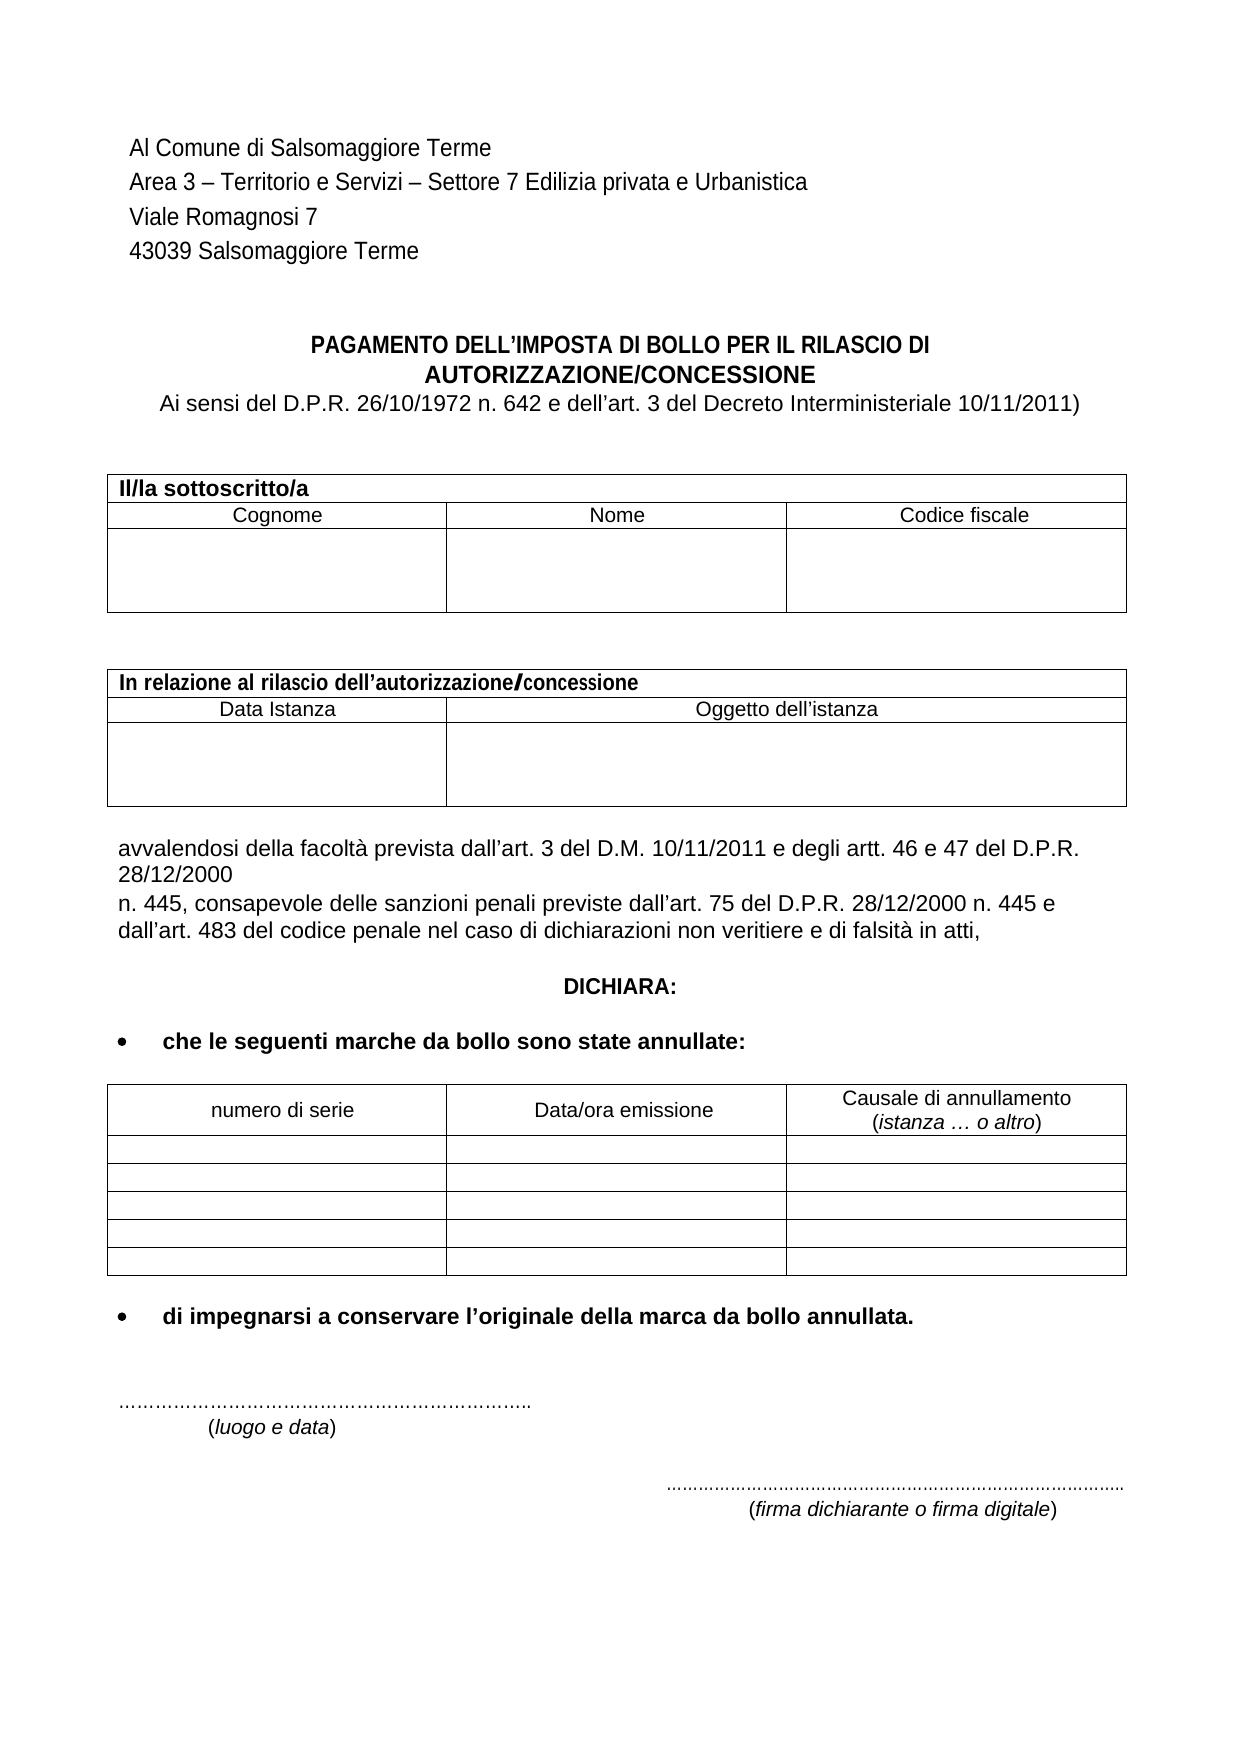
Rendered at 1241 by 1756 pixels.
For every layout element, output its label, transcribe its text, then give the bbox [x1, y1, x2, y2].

table_cell [108, 1136, 446, 1163]
list di impegnarsi a conservare l’originale della marca da bollo annullata. [118, 1303, 1138, 1330]
table_cell [108, 1164, 446, 1191]
table_header numero di serie [108, 1085, 446, 1135]
table_cell Nome [447, 503, 786, 528]
table_cell [108, 723, 446, 806]
table_cell [787, 529, 1126, 612]
text ………………………………………………………………………….. [664, 1468, 1126, 1495]
table_cell [787, 1164, 1126, 1191]
table_cell [447, 1192, 786, 1219]
list che le seguenti marche da bollo sono state annullate: [118, 1028, 1138, 1055]
subtitle DICHIARA: [157, 973, 1083, 999]
text ………………………………………………………….. [118, 1387, 1138, 1413]
table_cell [447, 1248, 786, 1274]
table_cell [447, 1164, 786, 1191]
table_cell [787, 1136, 1126, 1163]
text avvalendosi della facoltà prevista dall’art. 3 del D.M. 10/11/2011 e degli artt. 46 e 47 del D.P.R. 28/12/2000 [118, 835, 1138, 888]
table_cell Cognome [108, 503, 446, 528]
table_header Data/ora emissione [447, 1085, 786, 1135]
text (luogo e data) [208, 1415, 1138, 1439]
table_header Al Comune di Salsomaggiore Terme Area 3 – Territorio e Servizi – Settore 7 Edilizia privata e Urbanistica Viale Romagnosi 7 43039 Salsomaggiore Terme [118, 129, 1138, 266]
table_cell Data Istanza [108, 698, 446, 722]
table_cell [787, 1248, 1126, 1274]
table_header Il/la sottoscritto/a [108, 475, 1126, 502]
table_cell Oggetto dell’istanza [447, 698, 1126, 722]
table_cell [787, 1192, 1126, 1219]
table_cell [447, 1220, 786, 1247]
text (firma dichiarante o firma digitale) [723, 1497, 1082, 1521]
table_cell [108, 1248, 446, 1274]
table_cell [108, 1220, 446, 1247]
table_cell [108, 1192, 446, 1219]
text n. 445, consapevole delle sanzioni penali previste dall’art. 75 del D.P.R. 28/12/2000 n. 445 e dall’art. 483 del codice penale nel caso di dichiarazioni non veritiere e di falsità in atti, [118, 889, 1122, 943]
table_cell [787, 1220, 1126, 1247]
table_header In relazione al rilascio dell’autorizzazione/concessione [108, 670, 1126, 697]
table_cell [108, 529, 446, 612]
table_cell [447, 1136, 786, 1163]
table_cell [447, 529, 786, 612]
text PAGAMENTO DELL’IMPOSTA DI BOLLO PER IL RILASCIO DI AUTORIZZAZIONE/CONCESSIONE [157, 330, 1083, 389]
table_header Causale di annullamento (istanza … o altro) [787, 1085, 1126, 1135]
table_cell Codice fiscale [787, 503, 1126, 528]
text Ai sensi del D.P.R. 26/10/1972 n. 642 e dell’art. 3 del Decreto Interministeriale 10/11/2011) [157, 391, 1082, 417]
table_cell [447, 723, 1126, 806]
